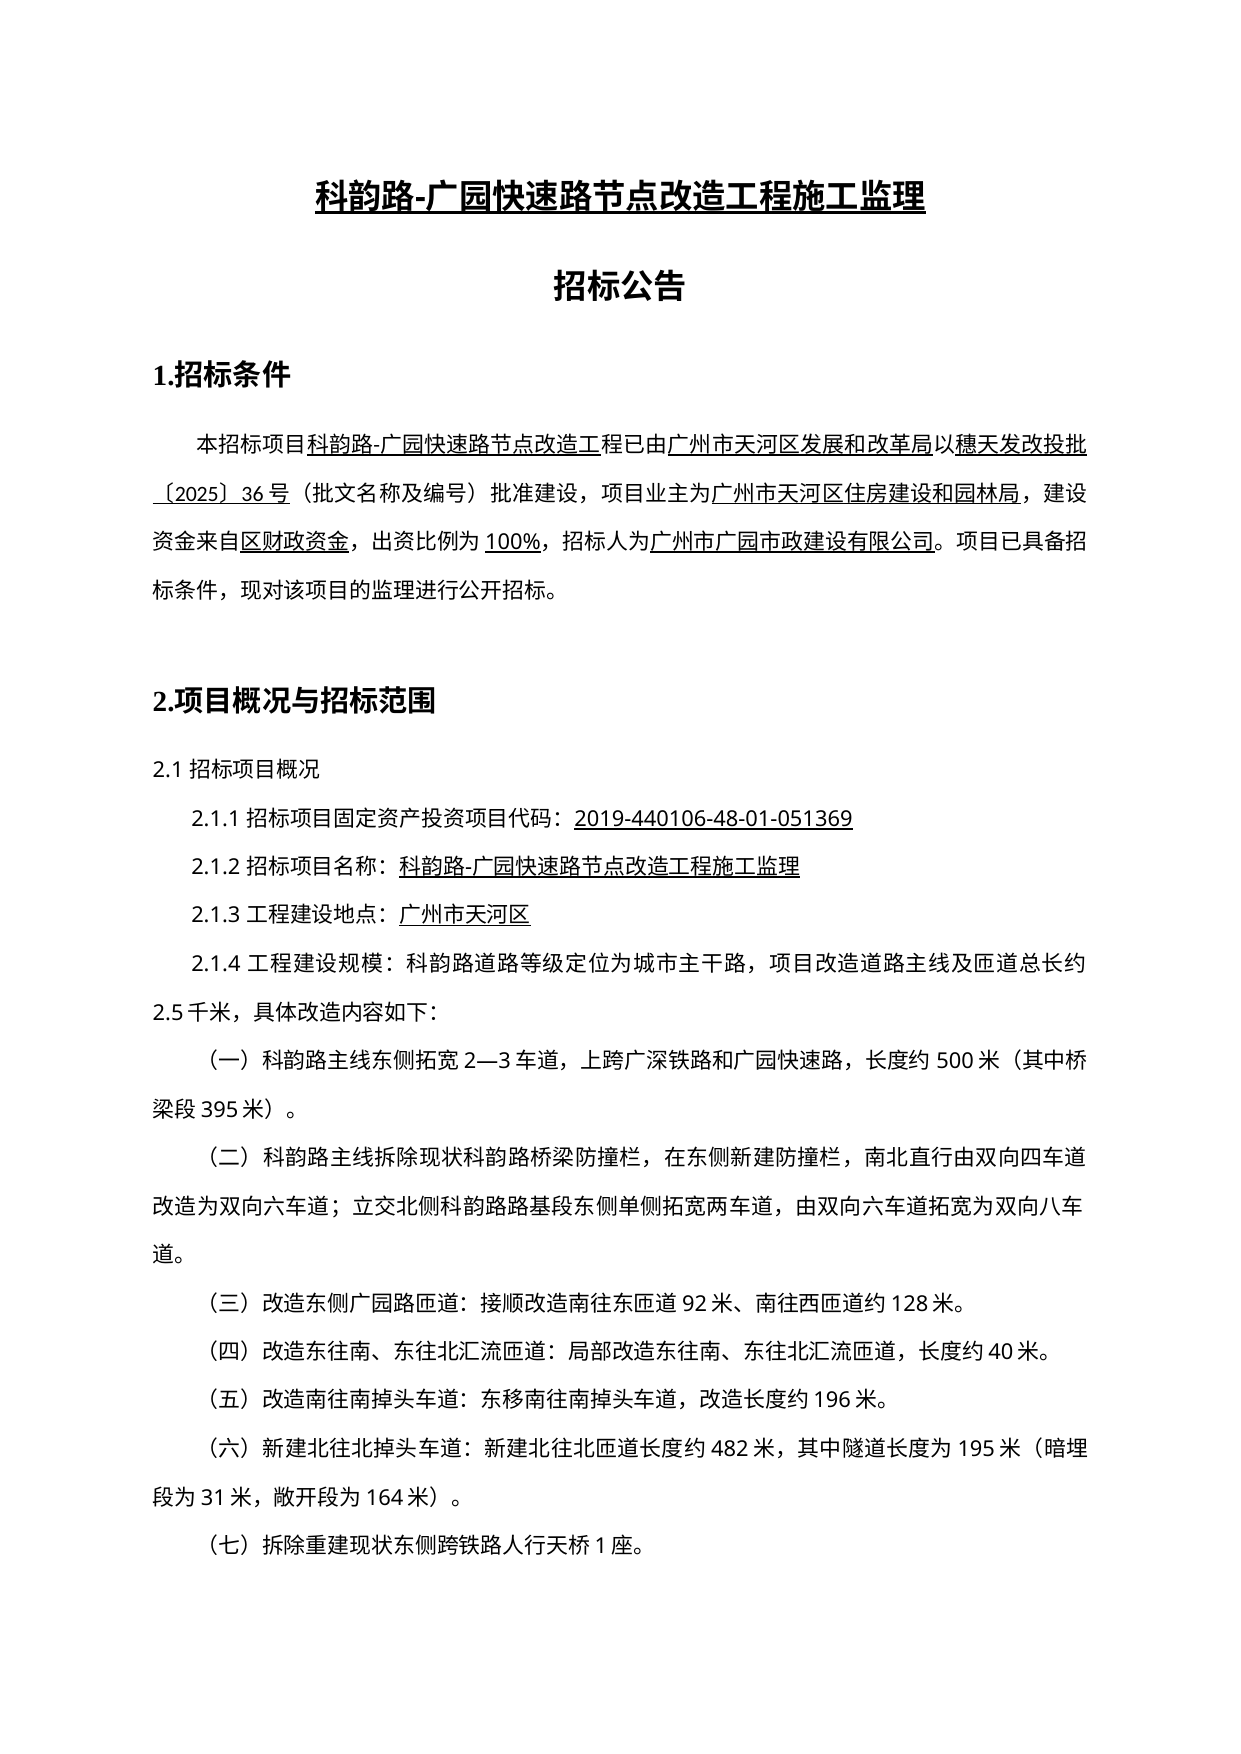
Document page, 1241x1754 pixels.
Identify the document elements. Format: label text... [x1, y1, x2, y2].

text 2.1.1 招标项目固定资产投资项目代码：2019-440106-48-01-051369 [152, 800, 1088, 833]
text （一）科韵路主线东侧拓宽2—3车道，上跨广深铁路和广园快速路，长度约500米（其中桥梁段395米）。 [152, 1042, 1088, 1124]
text 科韵路-广园快速路节点改造工程施工监理 [152, 162, 1088, 227]
text 招标公告 [152, 251, 1088, 316]
subtitle 2.项目概况与招标范围 [152, 666, 1088, 731]
subtitle 1.招标条件 [152, 340, 1088, 405]
text （四）改造东往南、东往北汇流匝道：局部改造东往南、东往北汇流匝道，长度约40米。 [152, 1334, 1088, 1366]
text （二）科韵路主线拆除现状科韵路桥梁防撞栏，在东侧新建防撞栏，南北直行由双向四车道改造为双向六车道；立交北侧科韵路路基段东侧单侧拓宽两车道，由双向六车道拓宽为双向八车道。 [152, 1139, 1088, 1269]
text （三）改造东侧广园路匝道：接顺改造南往东匝道92米、南往西匝道约128米。 [152, 1285, 1088, 1318]
text （七）拆除重建现状东侧跨铁路人行天桥1座。 [152, 1527, 1088, 1560]
text 2.1.4 工程建设规模：科韵路道路等级定位为城市主干路，项目改造道路主线及匝道总长约2.5千米，具体改造内容如下： [152, 945, 1088, 1027]
text （五）改造南往南掉头车道：东移南往南掉头车道，改造长度约196米。 [152, 1382, 1088, 1414]
text （六）新建北往北掉头车道：新建北往北匝道长度约482米，其中隧道长度为195米（暗埋段为31米，敞开段为164米）。 [152, 1430, 1088, 1512]
text 2.1 招标项目概况 [152, 752, 1088, 784]
text 2.1.2 招标项目名称：科韵路-广园快速路节点改造工程施工监理 [152, 849, 1088, 881]
text 本招标项目科韵路-广园快速路节点改造工程已由广州市天河区发展和改革局以穗天发改投批〔2025〕36号（批文名称及编号）批准建设，项目业主为广州市天河区住房建设和园林局，建设资金来自区财政资金，出资比例为100%，招标人为广州市广园市政建设有限公司。项目已具备招标条件，现对该项目的监理进行公开招标。 [152, 426, 1088, 605]
text 2.1.3 工程建设地点：广州市天河区 [152, 897, 1088, 929]
